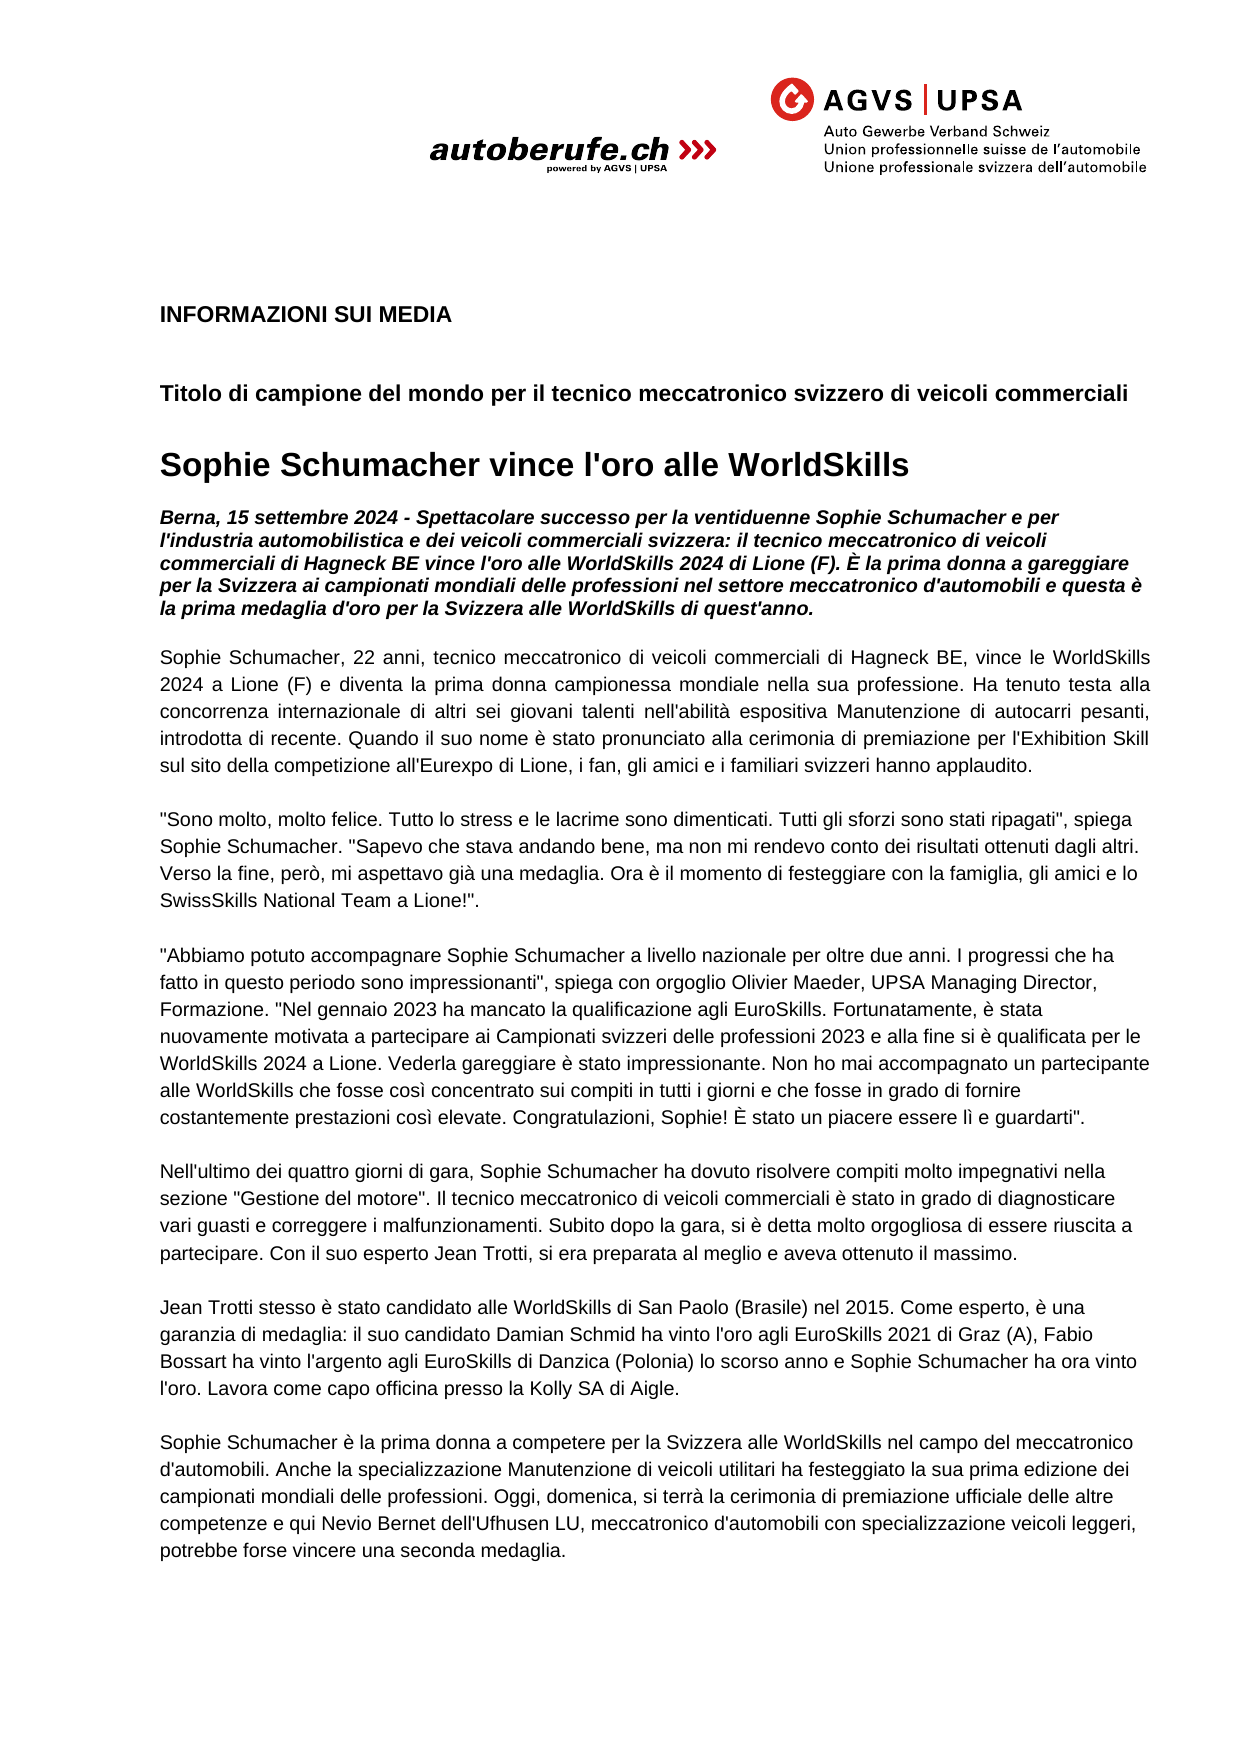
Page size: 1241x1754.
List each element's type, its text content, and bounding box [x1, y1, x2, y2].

text Sophie Schumacher vince l'oro alle WorldSkills [159, 445, 1152, 483]
text Jean Trotti stesso è stato candidato alle WorldSkills di San Paolo (Brasile) nel 2015. Come esperto, è una garanzia di medaglia: il suo candidato Damian Schmid ha vinto l'oro agli EuroSkills 2021 di Graz (A), Fabio Bossart ha vinto l'argento agli EuroSkills di Danzica (Polonia) lo scorso anno e Sophie Schumacher ha ora vinto l'oro. Lavora come capo officina presso la Kolly SA di Aigle. [159, 1292, 1152, 1401]
text Nell'ultimo dei quattro giorni di gara, Sophie Schumacher ha dovuto risolvere compiti molto impegnativi nella sezione "Gestione del motore". Il tecnico meccatronico di veicoli commerciali è stato in grado di diagnosticare vari guasti e correggere i malfunzionamenti. Subito dopo la gara, si è detta molto orgogliosa di essere riuscita a partecipare. Con il suo esperto Jean Trotti, si era preparata al meglio e aveva ottenuto il massimo. [159, 1157, 1152, 1265]
text "Abbiamo potuto accompagnare Sophie Schumacher a livello nazionale per oltre due anni. I progressi che ha fatto in questo periodo sono impressionanti", spiega con orgoglio Olivier Maeder, UPSA Managing Director, Formazione. "Nel gennaio 2023 ha mancato la qualificazione agli EuroSkills. Fortunatamente, è stata nuovamente motivata a partecipare ai Campionati svizzeri delle professioni 2023 e alla fine si è qualificata per le WorldSkills 2024 a Lione. Vederla gareggiare è stato impressionante. Non ho mai accompagnato un partecipante alle WorldSkills che fosse così concentrato sui compiti in tutti i giorni e che fosse in grado di fornire costantemente prestazioni così elevate. Congratulazioni, Sophie! È stato un piacere essere lì e guardarti". [159, 940, 1152, 1130]
picture [394, 100, 753, 210]
text INFORMAZIONI SUI MEDIA [159, 301, 1152, 328]
text Sophie Schumacher è la prima donna a competere per la Svizzera alle WorldSkills nel campo del meccatronico d'automobili. Anche la specializzazione Manutenzione di veicoli utilitari ha festeggiato la sua prima edizione dei campionati mondiali delle professioni. Oggi, domenica, si terrà la cerimonia di premiazione ufficiale delle altre competenze e qui Nevio Bernet dell'Ufhusen LU, meccatronico d'automobili con specializzazione veicoli leggeri, potrebbe forse vincere una seconda medaglia. [159, 1428, 1152, 1563]
text Titolo di campione del mondo per il tecnico meccatronico svizzero di veicoli commerciali [159, 380, 1152, 407]
text Berna, 15 settembre 2024 - Spettacolare successo per la ventiduenne Sophie Schumacher e per l'industria automobilistica e dei veicoli commerciali svizzera: il tecnico meccatronico di veicoli commerciali di Hagneck BE vince l'oro alle WorldSkills 2024 di Lione (F). È la prima donna a gareggiare per la Svizzera ai campionati mondiali delle professioni nel settore meccatronico d'automobili e questa è la prima medaglia d'oro per la Svizzera alle WorldSkills di quest'anno. [159, 506, 1152, 620]
text "Sono molto, molto felice. Tutto lo stress e le lacrime sono dimenticati. Tutti gli sforzi sono stati ripagati", spiega Sophie Schumacher. "Sapevo che stava andando bene, ma non mi rendevo conto dei risultati ottenuti dagli altri. Verso la fine, però, mi aspettavo già una medaglia. Ora è il momento di festeggiare con la famiglia, gli amici e lo SwissSkills National Team a Lione!". [159, 805, 1152, 913]
text Sophie Schumacher, 22 anni, tecnico meccatronico di veicoli commerciali di Hagneck BE, vince le WorldSkills 2024 a Lione (F) e diventa la prima donna campionessa mondiale nella sua professione. Ha tenuto testa alla concorrenza internazionale di altri sei giovani talenti nell'abilità espositiva Manutenzione di autocarri pesanti, introdotta di recente. Quando il suo nome è stato pronunciato alla cerimonia di premiazione per l'Exhibition Skill sul sito della competizione all'Eurexpo di Lione, i fan, gli amici e i familiari svizzeri hanno applaudito. [159, 642, 1152, 778]
